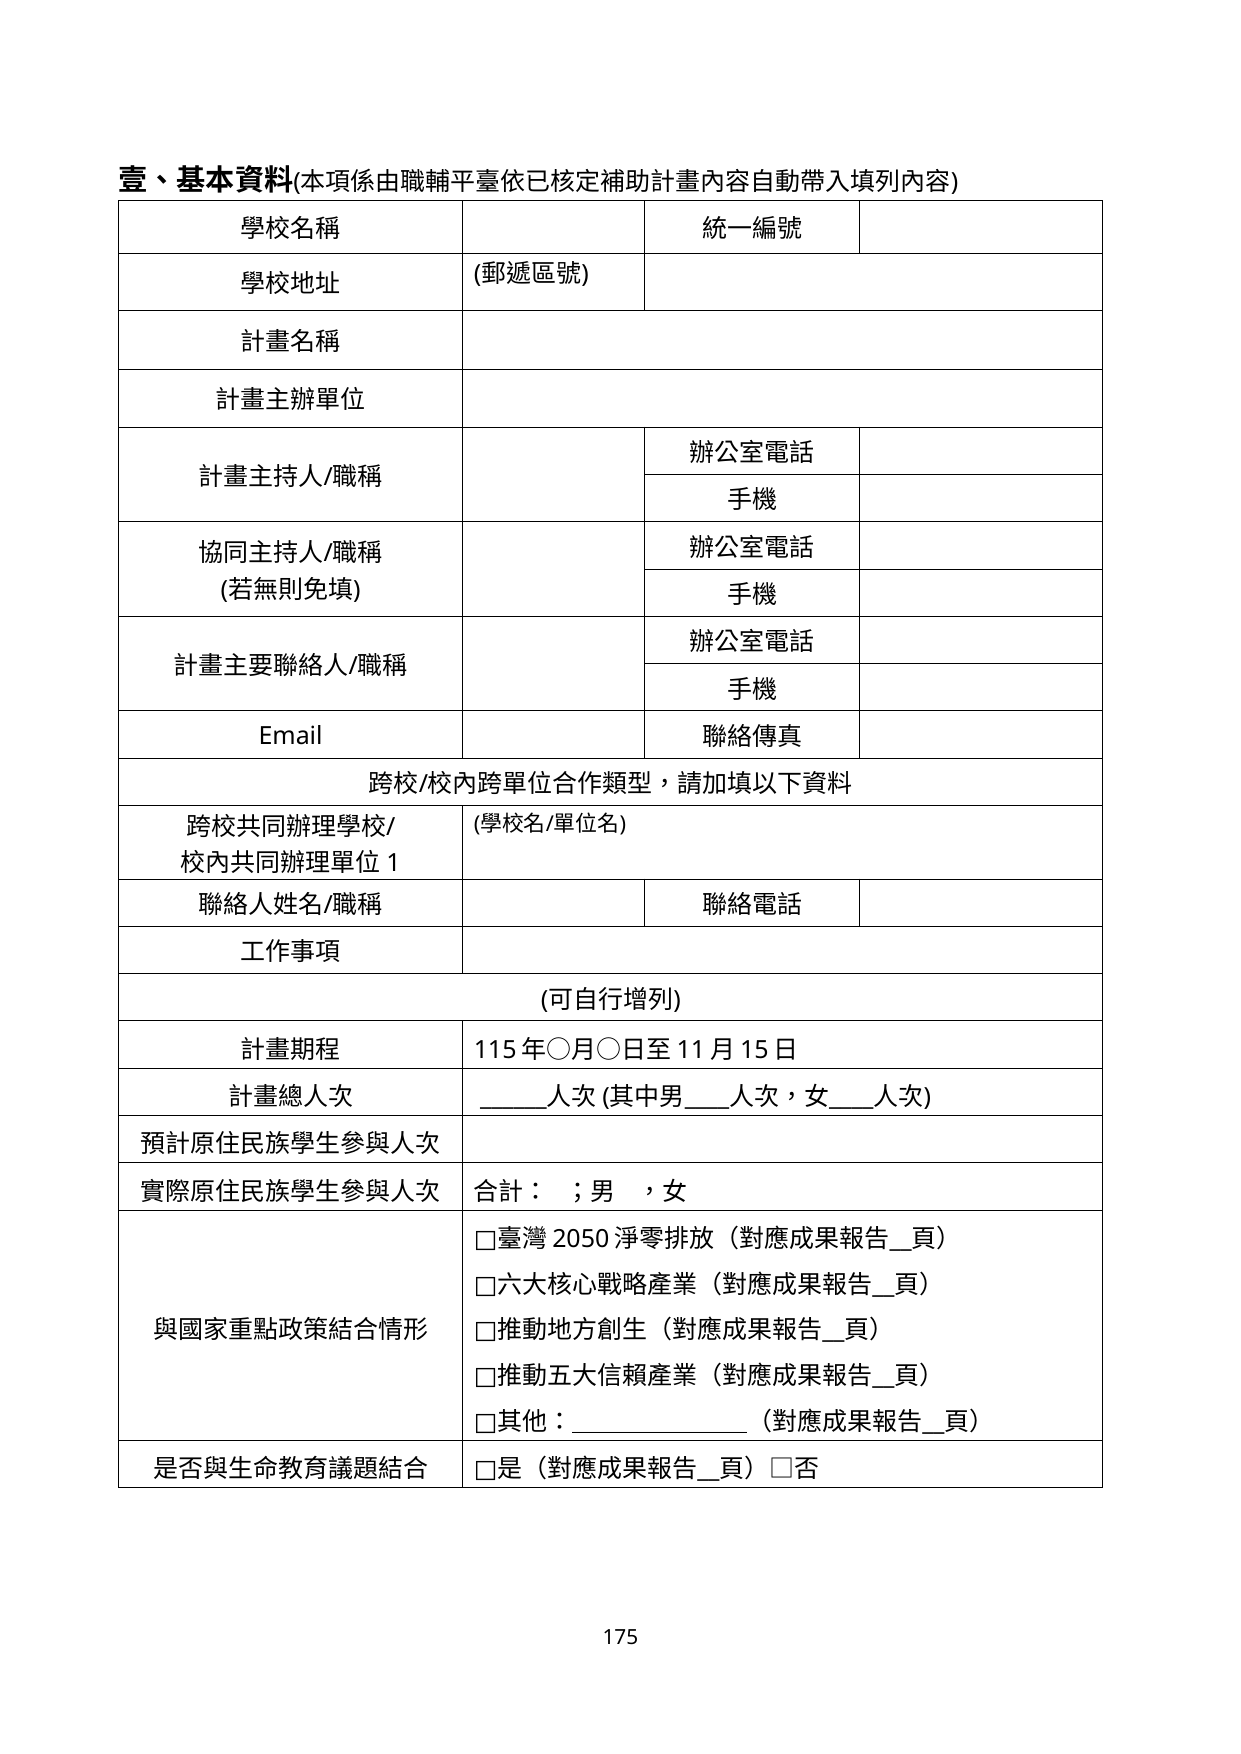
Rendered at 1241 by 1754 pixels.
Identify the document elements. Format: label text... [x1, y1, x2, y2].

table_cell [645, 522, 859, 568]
text 壹、基本資料(本項係由職輔平臺依已核定補助計畫內容自動帶入填列內容) [118, 150, 1122, 200]
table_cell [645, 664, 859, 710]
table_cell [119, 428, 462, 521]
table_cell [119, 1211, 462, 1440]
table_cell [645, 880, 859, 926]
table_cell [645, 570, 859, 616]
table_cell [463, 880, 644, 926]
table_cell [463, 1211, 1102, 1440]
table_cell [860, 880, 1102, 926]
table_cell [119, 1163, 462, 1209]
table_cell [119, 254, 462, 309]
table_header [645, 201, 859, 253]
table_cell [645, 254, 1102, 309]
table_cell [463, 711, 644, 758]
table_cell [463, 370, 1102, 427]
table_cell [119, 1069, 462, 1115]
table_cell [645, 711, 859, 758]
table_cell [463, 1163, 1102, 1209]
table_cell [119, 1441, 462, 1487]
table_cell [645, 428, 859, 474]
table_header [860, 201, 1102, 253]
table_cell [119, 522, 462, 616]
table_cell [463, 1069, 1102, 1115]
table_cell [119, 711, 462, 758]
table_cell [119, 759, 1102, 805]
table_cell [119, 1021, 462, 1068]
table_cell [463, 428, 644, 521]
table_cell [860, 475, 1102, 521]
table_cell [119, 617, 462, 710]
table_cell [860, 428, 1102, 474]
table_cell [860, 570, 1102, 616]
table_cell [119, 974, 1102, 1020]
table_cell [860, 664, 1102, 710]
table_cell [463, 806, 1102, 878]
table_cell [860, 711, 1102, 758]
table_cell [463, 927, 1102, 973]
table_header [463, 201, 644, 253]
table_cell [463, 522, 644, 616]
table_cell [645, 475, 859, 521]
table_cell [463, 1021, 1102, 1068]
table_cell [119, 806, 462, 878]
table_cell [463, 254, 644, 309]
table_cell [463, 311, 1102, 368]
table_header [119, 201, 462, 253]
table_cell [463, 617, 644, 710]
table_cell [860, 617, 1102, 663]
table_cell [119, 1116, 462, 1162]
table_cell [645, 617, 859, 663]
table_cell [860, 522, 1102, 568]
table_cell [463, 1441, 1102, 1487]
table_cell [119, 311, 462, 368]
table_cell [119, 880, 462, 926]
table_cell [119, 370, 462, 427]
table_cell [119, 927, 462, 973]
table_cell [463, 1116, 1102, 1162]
